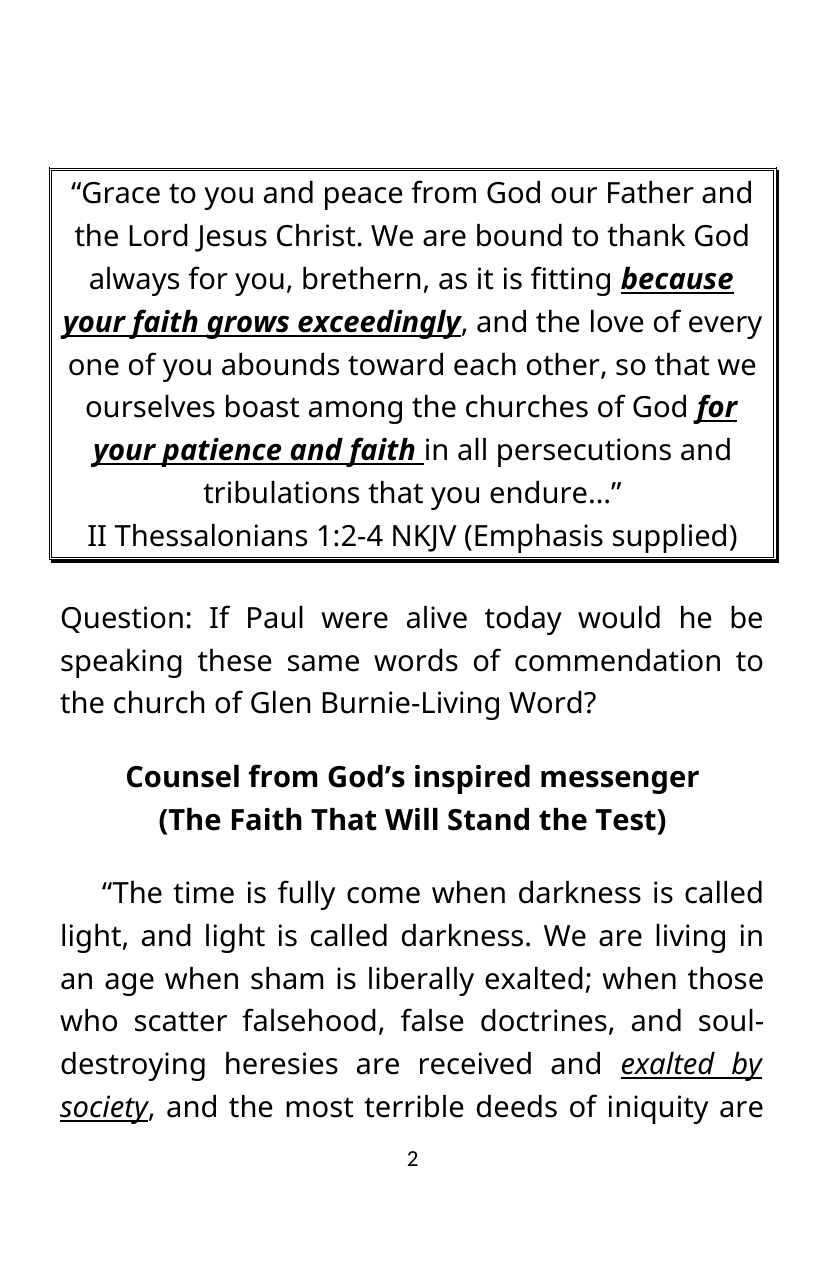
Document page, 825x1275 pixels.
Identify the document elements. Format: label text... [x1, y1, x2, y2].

text Question: If Paul were alive today would he be speaking these same words of commendation to the church of Glen Burnie-Living Word? [60, 597, 765, 722]
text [60, 872, 765, 1126]
text Counsel from God’s inspired messenger [60, 756, 765, 796]
text (The Faith That Will Stand the Test) [60, 799, 765, 838]
text “Grace to you and peace from God our Father and the Lord Jesus Christ. We are bound to thank God always for you, brethern, as it is fitting because your faith grows exceedingly, and the love of every one of you abounds toward each other, so that we ourselves boast among the churches of God for your patience and faith in all persecutions and tribulations that you endure…” [52, 171, 773, 510]
text II Thessalonians 1:2-4 NKJV (Emphasis supplied) [52, 510, 773, 557]
